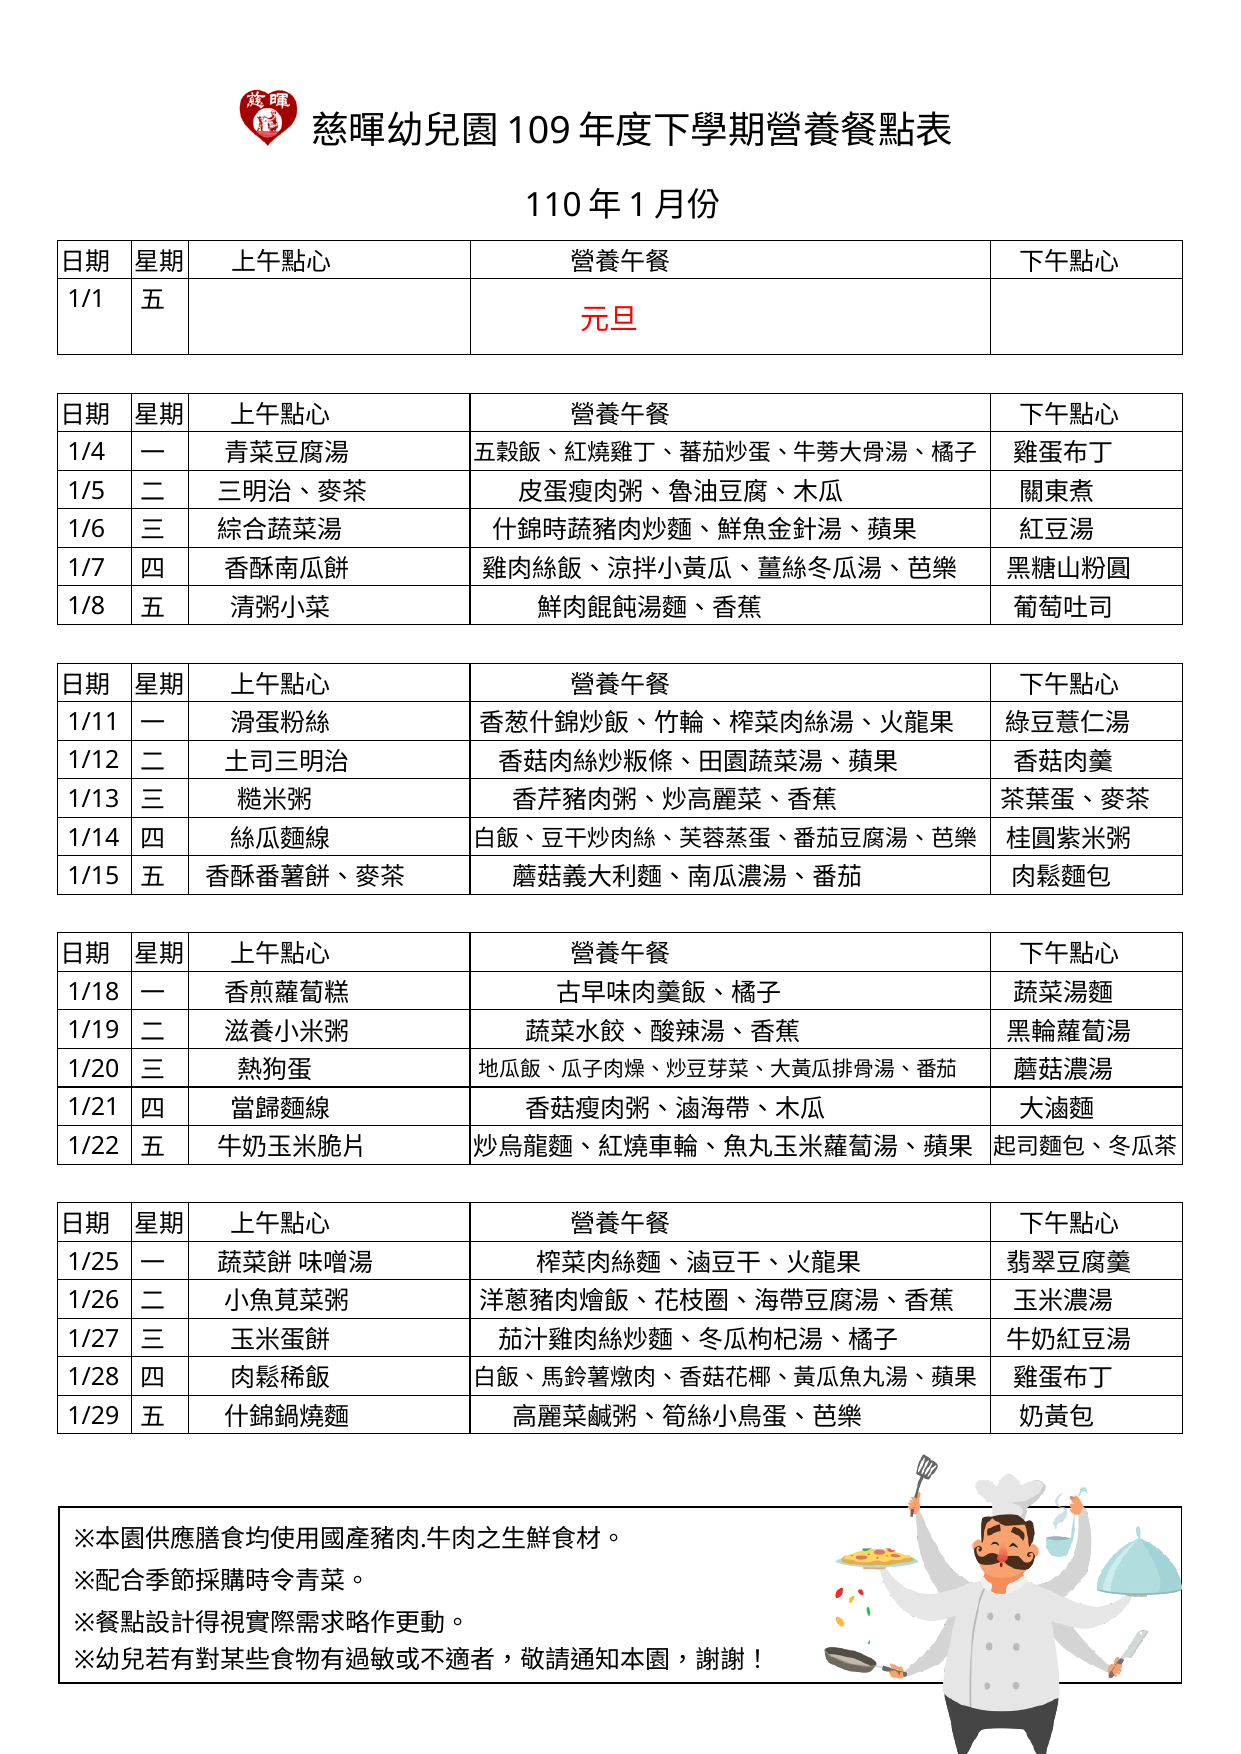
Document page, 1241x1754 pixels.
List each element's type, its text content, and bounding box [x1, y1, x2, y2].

table_cell 綜合蔬菜湯 [189, 509, 469, 547]
table_cell 1/4 [58, 432, 131, 470]
table_cell 肉鬆麵包 [991, 856, 1182, 894]
table_cell 蔬菜湯麵 [991, 972, 1182, 1009]
table_header 上午點心 [189, 394, 469, 431]
table_cell 青菜豆腐湯 [189, 432, 469, 470]
table_cell 1/28 [58, 1357, 131, 1395]
table_cell 四 [132, 548, 188, 585]
table_header 日期 [58, 394, 131, 431]
table_cell 茄汁雞肉絲炒麵、冬瓜枸杞湯、橘子 [471, 1319, 990, 1356]
table_cell 1/1 [58, 279, 131, 354]
picture [781, 1439, 1224, 1754]
table_cell 1/13 [58, 779, 131, 817]
table_cell 一 [132, 1242, 188, 1279]
table_cell 奶黃包 [991, 1396, 1182, 1433]
table_header 星期 [132, 1203, 188, 1241]
table_cell 什錦鍋燒麵 [189, 1396, 469, 1433]
text 110年1月份 [0, 164, 1240, 239]
table_header 上午點心 [189, 664, 469, 701]
table_cell 絲瓜麵線 [189, 818, 469, 855]
table_cell [991, 279, 1182, 354]
table_cell 五 [132, 586, 188, 624]
table_header 日期 [58, 933, 131, 971]
table_cell 香煎蘿蔔糕 [189, 972, 469, 1009]
table_cell 蘑菇義大利麵、南瓜濃湯、番茄 [471, 856, 990, 894]
table_cell 當歸麵線 [189, 1088, 469, 1125]
table_cell 1/5 [58, 471, 131, 508]
table_cell 雞肉絲飯、涼拌小黃瓜、薑絲冬瓜湯、芭樂 [471, 548, 990, 585]
table_cell 1/6 [58, 509, 131, 547]
table_cell 糙米粥 [189, 779, 469, 817]
table_cell 黑糖山粉圓 [991, 548, 1182, 585]
table_cell 香酥南瓜餅 [189, 548, 469, 585]
table_cell 古早味肉羹飯、橘子 [471, 972, 990, 1009]
table_header 日期 [58, 241, 131, 278]
table_cell 一 [132, 432, 188, 470]
table_header 星期 [132, 664, 188, 701]
table_cell 小魚莧菜粥 [189, 1280, 469, 1318]
table_cell 肉鬆稀飯 [189, 1357, 469, 1395]
table_cell 1/21 [58, 1088, 131, 1125]
table_cell 1/29 [58, 1396, 131, 1433]
table_cell 四 [132, 1357, 188, 1395]
table_cell 五 [132, 279, 188, 354]
table_header 上午點心 [189, 1203, 469, 1241]
table_cell 皮蛋瘦肉粥、魯油豆腐、木瓜 [471, 471, 990, 508]
table_header 下午點心 [991, 1203, 1182, 1241]
table_cell 蔬菜餅 味噌湯 [189, 1242, 469, 1279]
table_cell 熱狗蛋 [189, 1049, 469, 1086]
table_cell 1/25 [58, 1242, 131, 1279]
table_cell 四 [132, 818, 188, 855]
table_cell 三 [132, 1319, 188, 1356]
table_header 下午點心 [991, 241, 1182, 278]
table_header 營養午餐 [471, 664, 990, 701]
table_header 營養午餐 [471, 933, 990, 971]
table_cell 黑輪蘿蔔湯 [991, 1010, 1182, 1048]
table_cell 榨菜肉絲麵、滷豆干、火龍果 [471, 1242, 990, 1279]
table_header 日期 [58, 664, 131, 701]
table_cell 1/12 [58, 741, 131, 778]
table_cell 滋養小米粥 [189, 1010, 469, 1048]
table_cell 五 [132, 856, 188, 894]
table_cell 關東煮 [991, 471, 1182, 508]
table_cell 二 [132, 1010, 188, 1048]
table_cell 1/14 [58, 818, 131, 855]
table_cell 一 [132, 702, 188, 739]
table_cell 綠豆薏仁湯 [991, 702, 1182, 739]
table_cell 1/22 [58, 1126, 131, 1163]
table_cell 1/27 [58, 1319, 131, 1356]
table_cell 土司三明治 [189, 741, 469, 778]
table_cell 白飯、馬鈴薯燉肉、香菇花椰、黃瓜魚丸湯、蘋果 [471, 1357, 990, 1395]
table_header 營養午餐 [471, 241, 990, 278]
table_cell 三 [132, 509, 188, 547]
table_header 星期 [132, 933, 188, 971]
table_cell 二 [132, 741, 188, 778]
table_cell 玉米蛋餅 [189, 1319, 469, 1356]
table_cell 1/7 [58, 548, 131, 585]
table_cell 1/11 [58, 702, 131, 739]
table_cell 葡萄吐司 [991, 586, 1182, 624]
table_cell 1/8 [58, 586, 131, 624]
table_cell 白飯、豆干炒肉絲、芙蓉蒸蛋、番茄豆腐湯、芭樂 [471, 818, 990, 855]
picture [229, 89, 306, 146]
table_cell 雞蛋布丁 [991, 432, 1182, 470]
table_cell 1/19 [58, 1010, 131, 1048]
table_cell 五 [132, 1396, 188, 1433]
table_cell 1/15 [58, 856, 131, 894]
table_header 日期 [58, 1203, 131, 1241]
table_cell 高麗菜鹹粥、筍絲小鳥蛋、芭樂 [471, 1396, 990, 1433]
table_header 營養午餐 [471, 394, 990, 431]
table_cell 洋蔥豬肉燴飯、花枝圈、海帶豆腐湯、香蕉 [471, 1280, 990, 1318]
table_cell 二 [132, 1280, 188, 1318]
table_cell 起司麵包、冬瓜茶 [991, 1126, 1182, 1163]
table_cell 什錦時蔬豬肉炒麵、鮮魚金針湯、蘋果 [471, 509, 990, 547]
table_cell 玉米濃湯 [991, 1280, 1182, 1318]
table_cell 五 [132, 1126, 188, 1163]
table_cell 蔬菜水餃、酸辣湯、香蕉 [471, 1010, 990, 1048]
table_cell 香芹豬肉粥、炒高麗菜、香蕉 [471, 779, 990, 817]
table_cell 1/18 [58, 972, 131, 1009]
table_cell 清粥小菜 [189, 586, 469, 624]
table_cell 鮮肉餛飩湯麵、香蕉 [471, 586, 990, 624]
table_cell 三 [132, 1049, 188, 1086]
table_cell 茶葉蛋、麥茶 [991, 779, 1182, 817]
table_cell 一 [132, 972, 188, 1009]
table_header 上午點心 [189, 241, 470, 278]
table_cell 香酥番薯餅、麥茶 [189, 856, 469, 894]
table_cell 牛奶紅豆湯 [991, 1319, 1182, 1356]
table_cell 炒烏龍麵、紅燒車輪、魚丸玉米蘿蔔湯、蘋果 [471, 1126, 990, 1163]
table_cell 牛奶玉米脆片 [189, 1126, 469, 1163]
table_cell 大滷麵 [991, 1088, 1182, 1125]
table_header 星期 [132, 394, 188, 431]
table_cell [189, 279, 470, 354]
table_header 星期 [132, 241, 188, 278]
table_cell 雞蛋布丁 [991, 1357, 1182, 1395]
table_header 下午點心 [991, 933, 1182, 971]
table_cell 五穀飯、紅燒雞丁、蕃茄炒蛋、牛蒡大骨湯、橘子 [471, 432, 990, 470]
table_header 營養午餐 [471, 1203, 990, 1241]
table_cell 元旦 [471, 279, 990, 354]
table_header 下午點心 [991, 664, 1182, 701]
table_cell 蘑菇濃湯 [991, 1049, 1182, 1086]
table_cell 1/26 [58, 1280, 131, 1318]
table_cell 翡翠豆腐羹 [991, 1242, 1182, 1279]
table_cell 二 [132, 471, 188, 508]
table_cell 香菇肉絲炒粄條、田園蔬菜湯、蘋果 [471, 741, 990, 778]
table_header 下午點心 [991, 394, 1182, 431]
table_cell 三 [132, 779, 188, 817]
table_cell 地瓜飯、瓜子肉燥、炒豆芽菜、大黃瓜排骨湯、番茄 [471, 1049, 990, 1086]
table_cell 桂圓紫米粥 [991, 818, 1182, 855]
table_cell 香菇瘦肉粥、滷海帶、木瓜 [471, 1088, 990, 1125]
table_cell 四 [132, 1088, 188, 1125]
text 慈暉幼兒園109年度下學期營養餐點表 [0, 89, 1240, 164]
table_cell 1/20 [58, 1049, 131, 1086]
table_header 上午點心 [189, 933, 469, 971]
table_cell 香菇肉羹 [991, 741, 1182, 778]
table_cell 滑蛋粉絲 [189, 702, 469, 739]
table_cell 三明治、麥茶 [189, 471, 469, 508]
table_cell 紅豆湯 [991, 509, 1182, 547]
table_cell 香葱什錦炒飯、竹輪、榨菜肉絲湯、火龍果 [471, 702, 990, 739]
